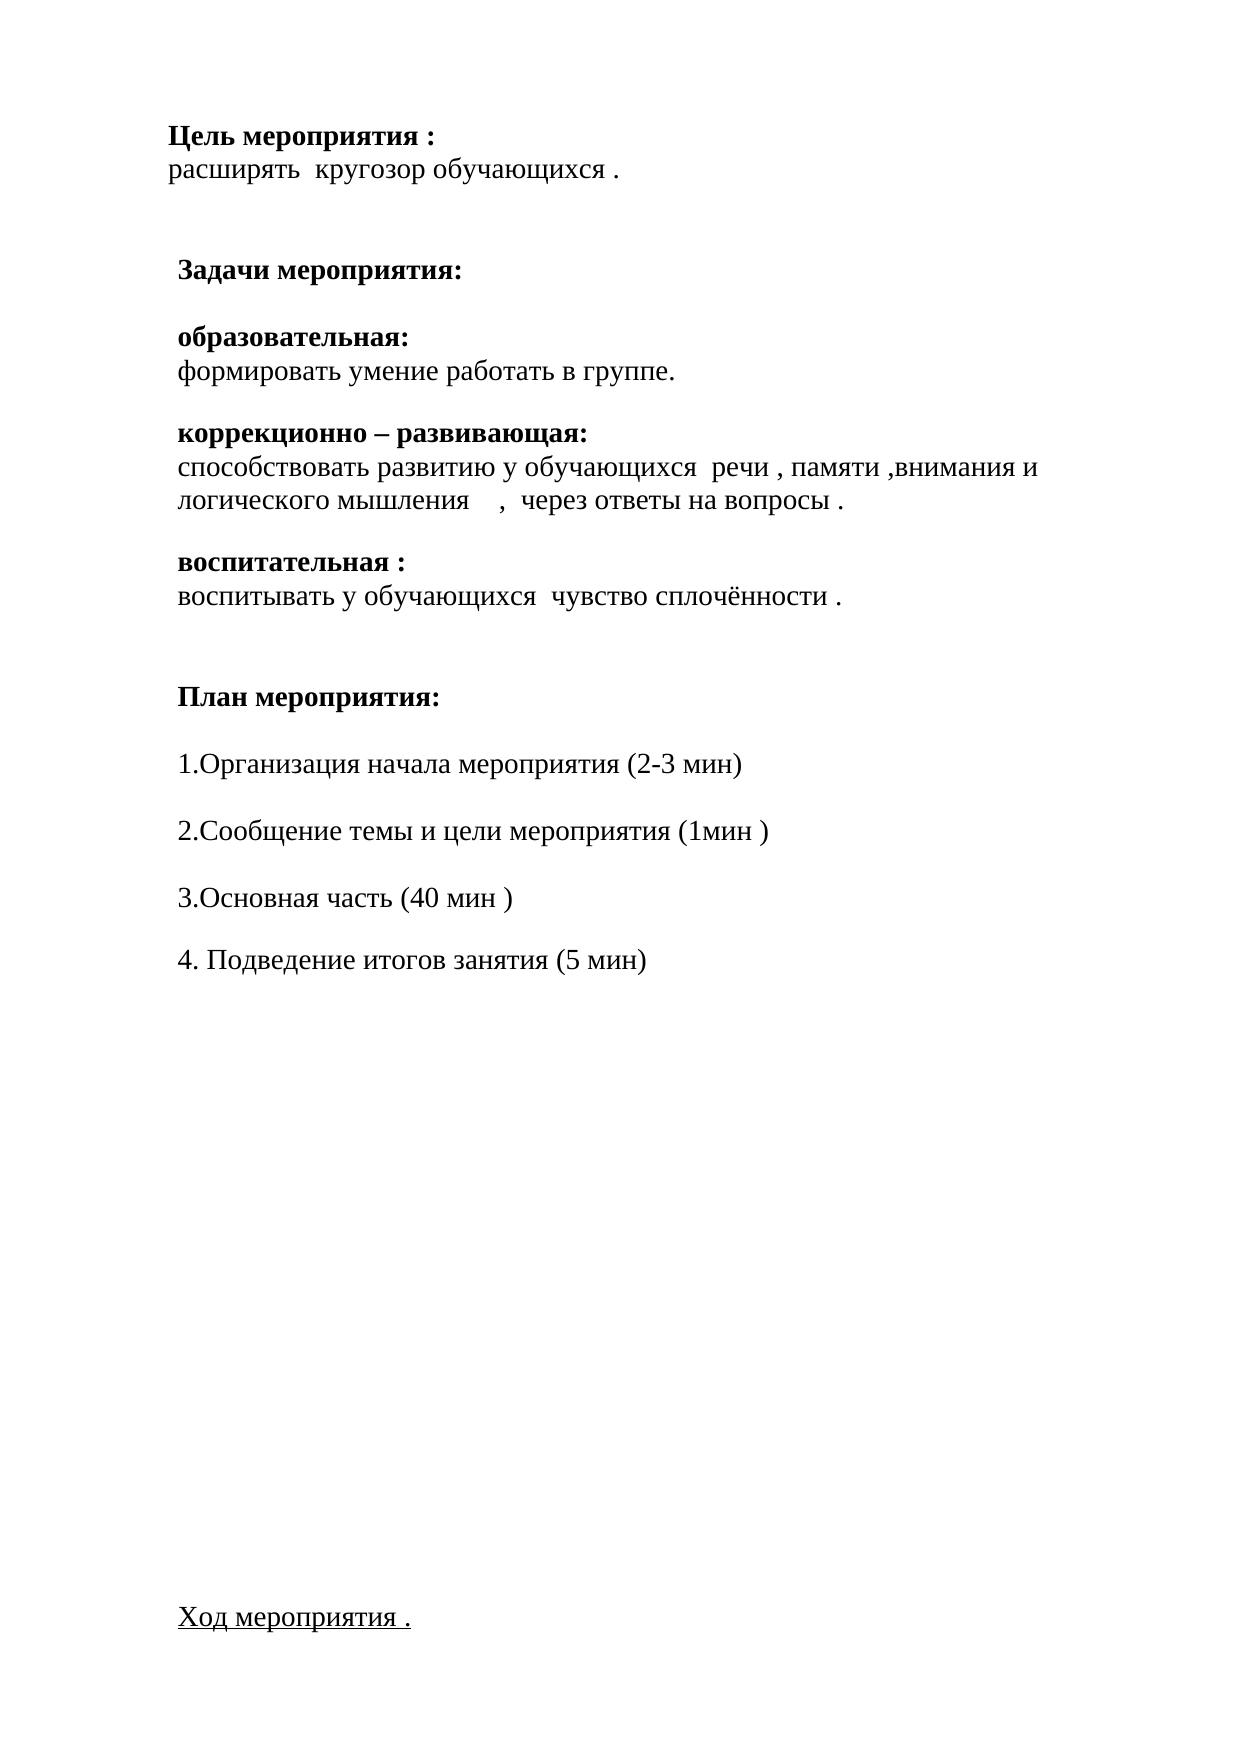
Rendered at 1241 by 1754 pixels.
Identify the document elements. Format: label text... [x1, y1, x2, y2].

text образовательная: [177, 319, 1152, 353]
text формировать умение работать в группе. [177, 353, 1152, 386]
text Ход мероприятия . [177, 1599, 1152, 1632]
text План мероприятия: [177, 679, 1152, 712]
text коррекционно – развивающая: [177, 415, 1152, 449]
text способствовать развитию у обучающихся речи , памяти ,внимания и логического мышления , через ответы на вопросы . [177, 449, 1152, 516]
text расширять кругозор обучающихся . [102, 152, 1152, 185]
text Задачи мероприятия: [177, 252, 1152, 286]
text Цель мероприятия : [102, 118, 1152, 152]
text воспитывать у обучающихся чувство сплочённости . [177, 578, 1152, 612]
text 4. Подведение итогов занятия (5 мин) [177, 942, 1152, 976]
text 3.Основная часть (40 мин ) [177, 880, 1152, 913]
text 1.Организация начала мероприятия (2-3 мин) [177, 746, 1152, 779]
text 2.Сообщение темы и цели мероприятия (1мин ) [177, 813, 1152, 846]
text воспитательная : [177, 544, 1152, 578]
